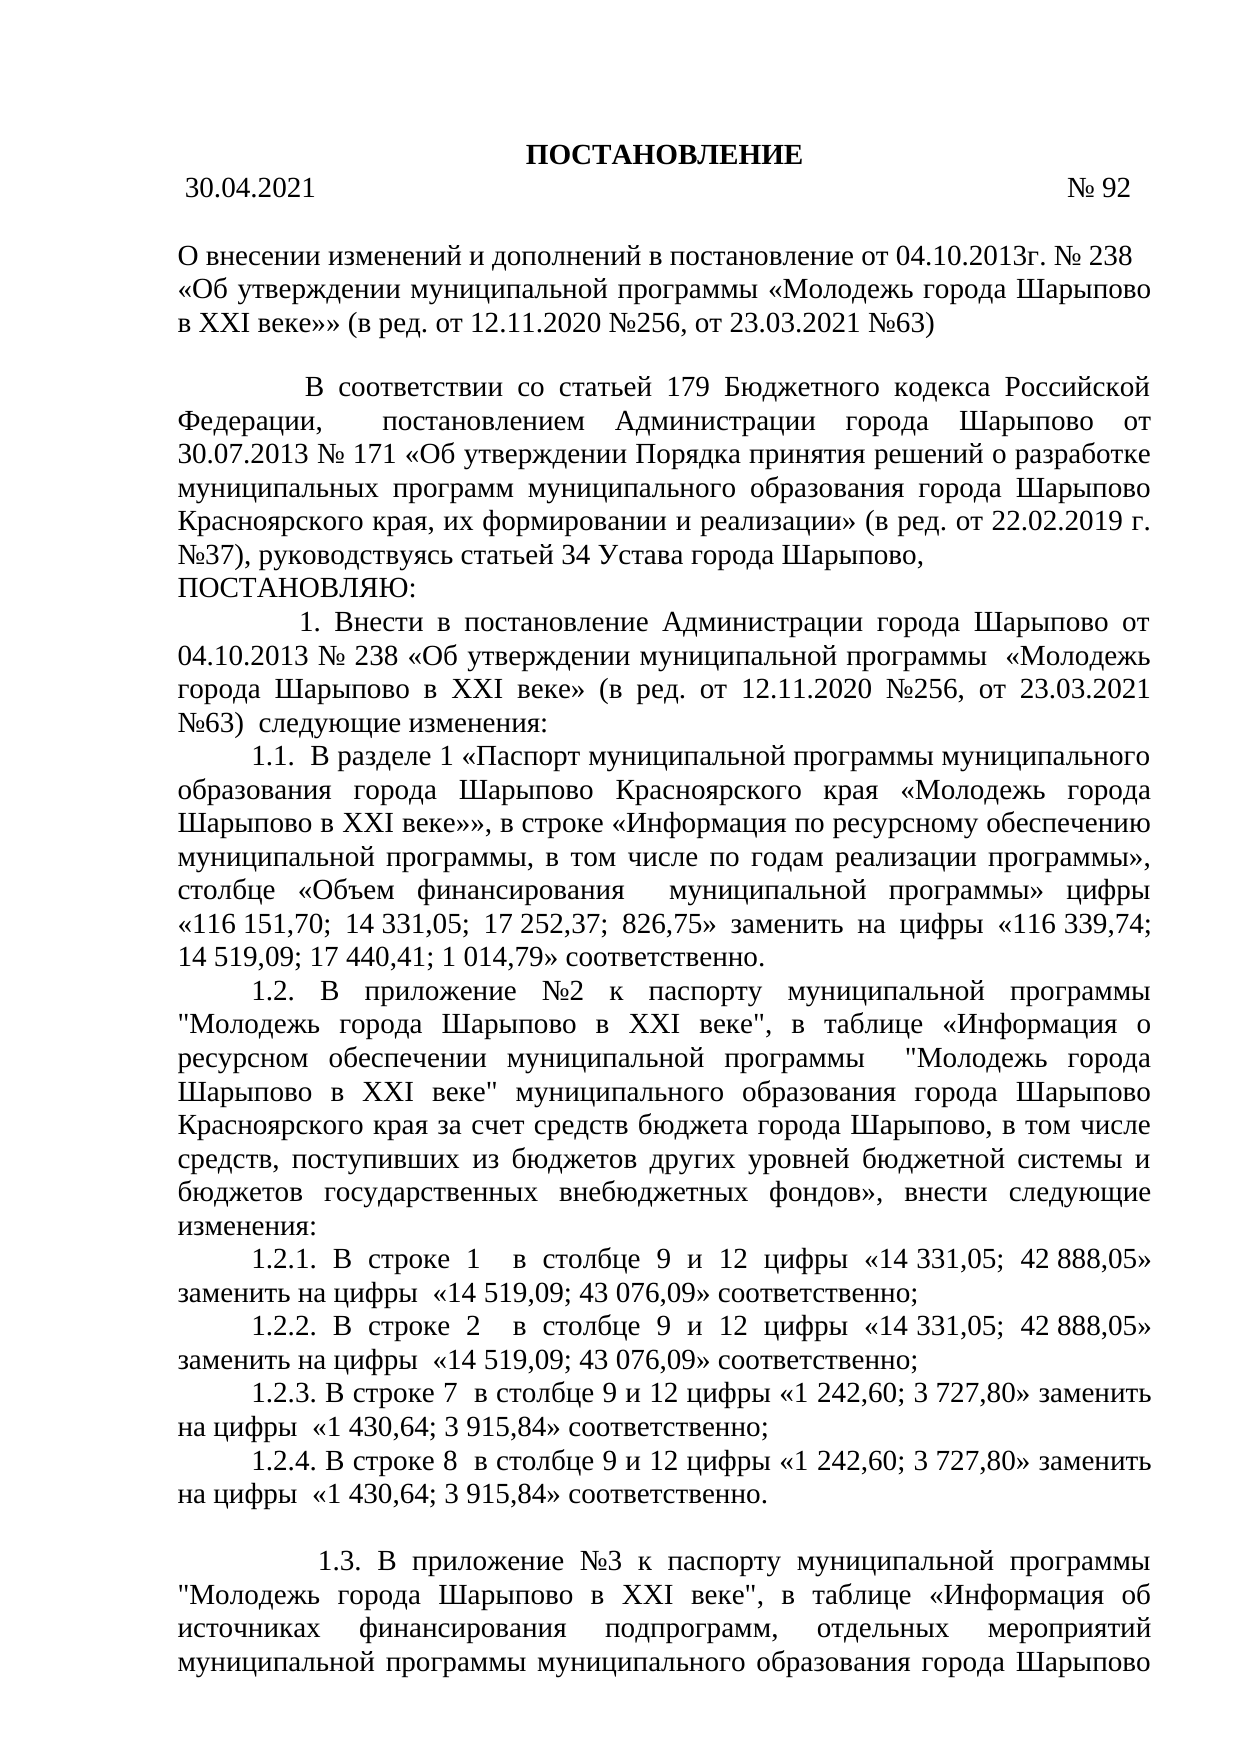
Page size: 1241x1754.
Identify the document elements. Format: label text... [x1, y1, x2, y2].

text В соответствии со статьей 179 Бюджетного кодекса Российской Федерации, постановлением Администрации города Шарыпово от 30.07.2013 № 171 «Об утверждении Порядка принятия решений о разработке муниципальных программ муниципального образования города Шарыпово Красноярского края, их формировании и реализации» (в ред. от 22.02.2019 г. №37), руководствуясь статьей 34 Устава города Шарыпово, [177, 369, 1152, 571]
text 1. Внести в постановление Администрации города Шарыпово от 04.10.2013 № 238 «Об утверждении муниципальной программы «Молодежь города Шарыпово в XXI веке» (в ред. от 12.11.2020 №256, от 23.03.2021 №63) следующие изменения: [177, 604, 1152, 738]
text 1.2.4. В строке 8 в столбце 9 и 12 цифры «1 242,60; 3 727,80» заменить на цифры «1 430,64; 3 915,84» соответственно. [177, 1443, 1152, 1510]
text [177, 1543, 1152, 1677]
text О внесении изменений и дополнений в постановление от 04.10.2013г. № 238 [177, 238, 1152, 271]
text 1.2.3. В строке 7 в столбце 9 и 12 цифры «1 242,60; 3 727,80» заменить на цифры «1 430,64; 3 915,84» соответственно; [177, 1376, 1152, 1443]
text 1.2.2. В строке 2 в столбце 9 и 12 цифры «14 331,05; 42 888,05» заменить на цифры «14 519,09; 43 076,09» соответственно; [177, 1308, 1152, 1376]
text 1.2. В приложение №2 к паспорту муниципальной программы "Молодежь города Шарыпово в XXI веке", в таблице «Информация о ресурсном обеспечении муниципальной программы "Молодежь города Шарыпово в XXI веке" муниципального образования города Шарыпово Красноярского края за счет средств бюджета города Шарыпово, в том числе средств, поступивших из бюджетов других уровней бюджетной системы и бюджетов государственных внебюджетных фондов», внести следующие изменения: [177, 973, 1152, 1241]
text 30.04.2021 № 92 [177, 171, 1152, 204]
text 1.1. В разделе 1 «Паспорт муниципальной программы муниципального образования города Шарыпово Красноярского края «Молодежь города Шарыпово в XXI веке»», в строке «Информация по ресурсному обеспечению муниципальной программы, в том числе по годам реализации программы», столбце «Объем финансирования муниципальной программы» цифры «116 151,70; 14 331,05; 17 252,37; 826,75» заменить на цифры «116 339,74; 14 519,09; 17 440,41; 1 014,79» соответственно. [177, 738, 1152, 973]
text ПОСТАНОВЛЕНИЕ [177, 137, 1152, 171]
text 1.2.1. В строке 1 в столбце 9 и 12 цифры «14 331,05; 42 888,05» заменить на цифры «14 519,09; 43 076,09» соответственно; [177, 1241, 1152, 1308]
text «Об утверждении муниципальной программы «Молодежь города Шарыпово в XXI веке»» (в ред. от 12.11.2020 №256, от 23.03.2021 №63) [177, 271, 1152, 338]
text ПОСТАНОВЛЯЮ: [177, 571, 1152, 604]
